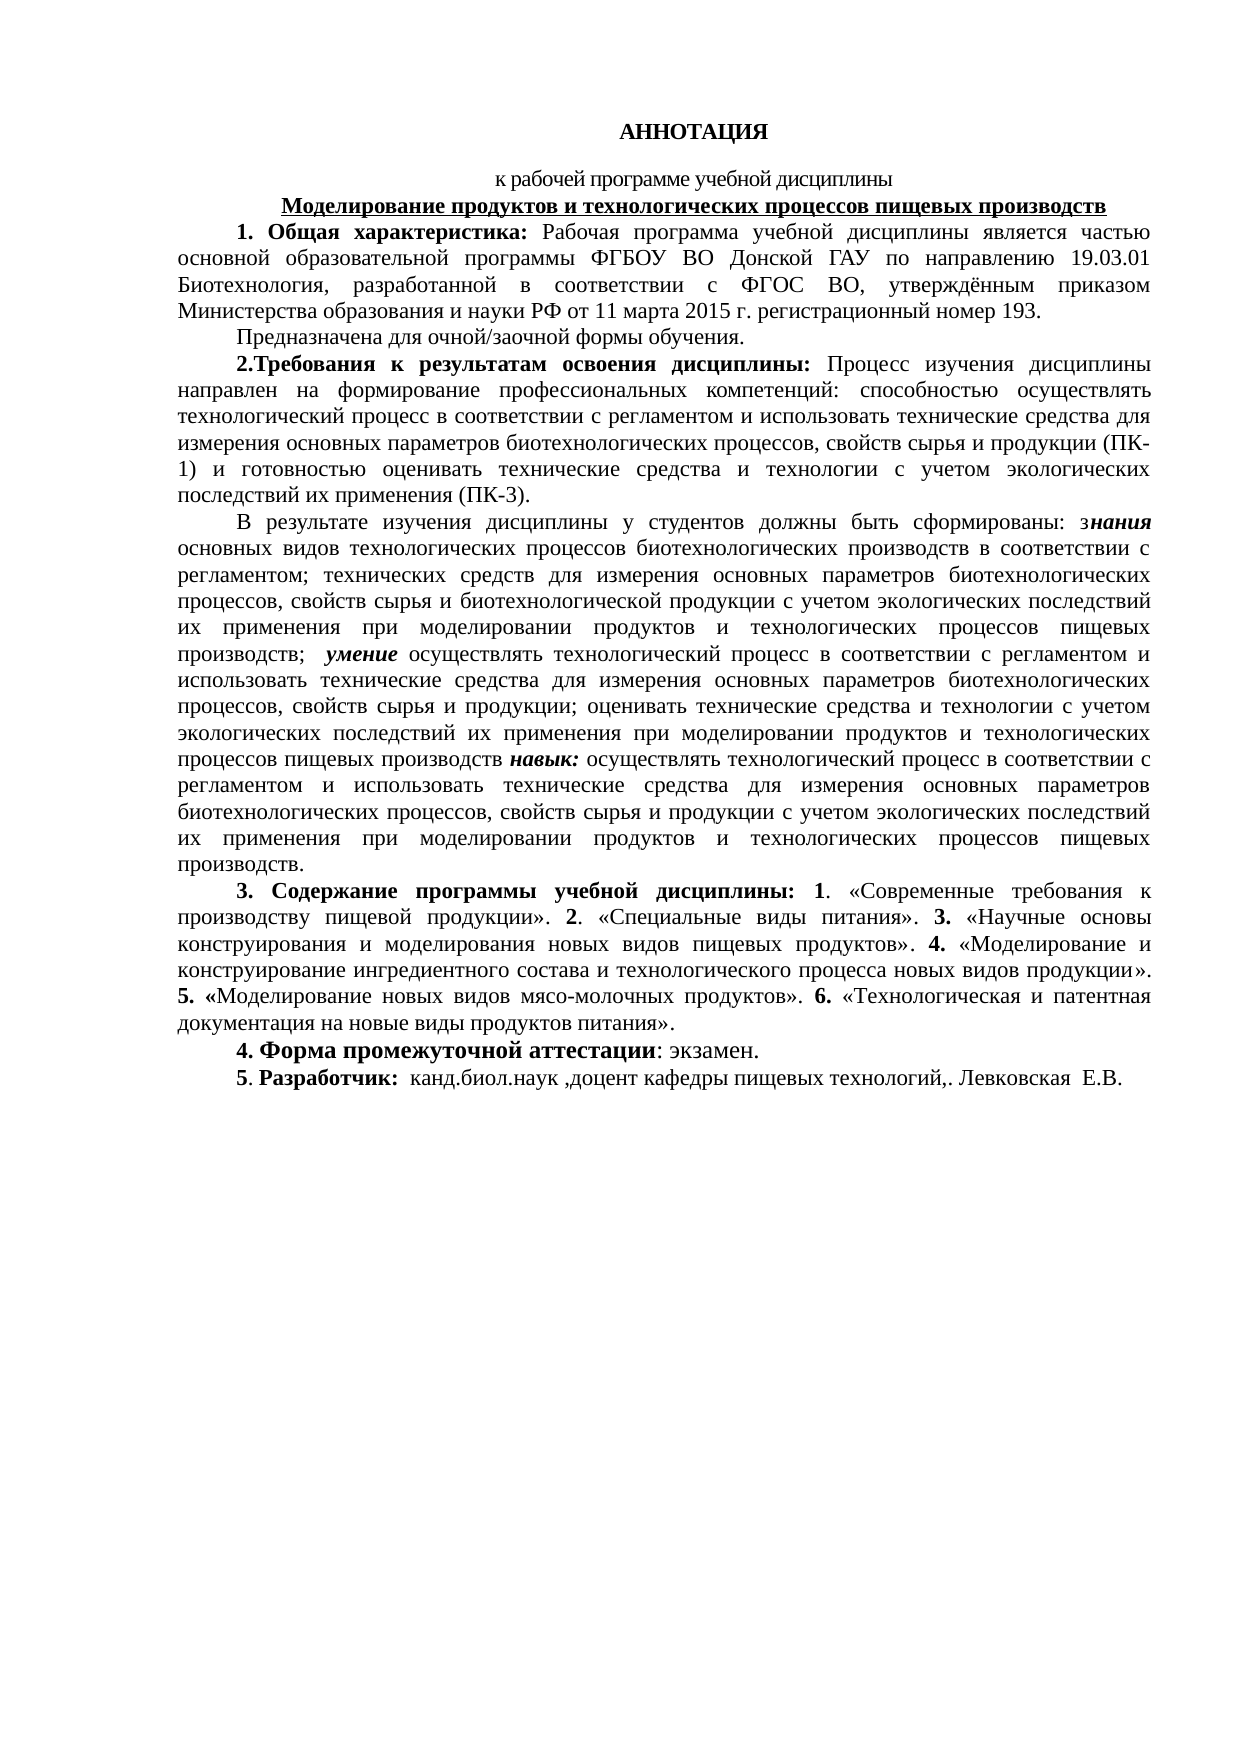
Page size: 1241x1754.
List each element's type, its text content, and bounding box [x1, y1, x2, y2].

text 5. Разработчик: канд.биол.наук ,доцент кафедры пищевых технологий,. Левковская Е.В. [177, 1064, 1152, 1090]
text 1. Общая характеристика: Рабочая программа учебной дисциплины является частью основной образовательной программы ФГБОУ ВО Донской ГАУ по направлению 19.03.01 Биотехнология, разработанной в соответствии с ФГОС ВО, утверждённым приказом Министерства образования и науки РФ от 11 марта 2015 г. регистрационный номер 193. [177, 218, 1152, 323]
text Предназначена для очной/заочной формы обучения. [177, 323, 1152, 350]
text 3. Содержание программы учебной дисциплины: 1. «Современные требования к производству пищевой продукции». 2. «Специальные виды питания». 3. «Научные основы конструирования и моделирования новых видов пищевых продуктов». 4. «Моделирование и конструирование ингредиентного состава и технологического процесса новых видов продукции». 5. «Моделирование новых видов мясо-молочных продуктов». 6. «Технологическая и патентная документация на новые виды продуктов питания». [177, 877, 1152, 1035]
text к рабочей программе учебной дисциплины [177, 165, 1152, 192]
text АННОТАЦИЯ [177, 118, 1152, 144]
text Моделирование продуктов и технологических процессов пищевых производств [177, 192, 1152, 218]
text 2.Требования к результатам освоения дисциплины: Процесс изучения дисциплины направлен на формирование профессиональных компетенций: способностью осуществлять технологический процесс в соответствии с регламентом и использовать технические средства для измерения основных параметров биотехнологических процессов, свойств сырья и продукции (ПК-1) и готовностью оценивать технические средства и технологии с учетом экологических последствий их применения (ПК-3). [177, 350, 1152, 508]
text В результате изучения дисциплины у студентов должны быть сформированы: знания основных видов технологических процессов биотехнологических производств в соответствии с регламентом; технических средств для измерения основных параметров биотехнологических процессов, свойств сырья и биотехнологической продукции с учетом экологических последствий их применения при моделировании продуктов и технологических процессов пищевых производств; умение осуществлять технологический процесс в соответствии с регламентом и использовать технические средства для измерения основных параметров биотехнологических процессов, свойств сырья и продукции; оценивать технические средства и технологии с учетом экологических последствий их применения при моделировании продуктов и технологических процессов пищевых производств навык: осуществлять технологический процесс в соответствии с регламентом и использовать технические средства для измерения основных параметров биотехнологических процессов, свойств сырья и продукции с учетом экологических последствий их применения при моделировании продуктов и технологических процессов пищевых производств. [177, 508, 1152, 877]
text 4. Форма промежуточной аттестации: экзамен. [177, 1035, 1152, 1064]
